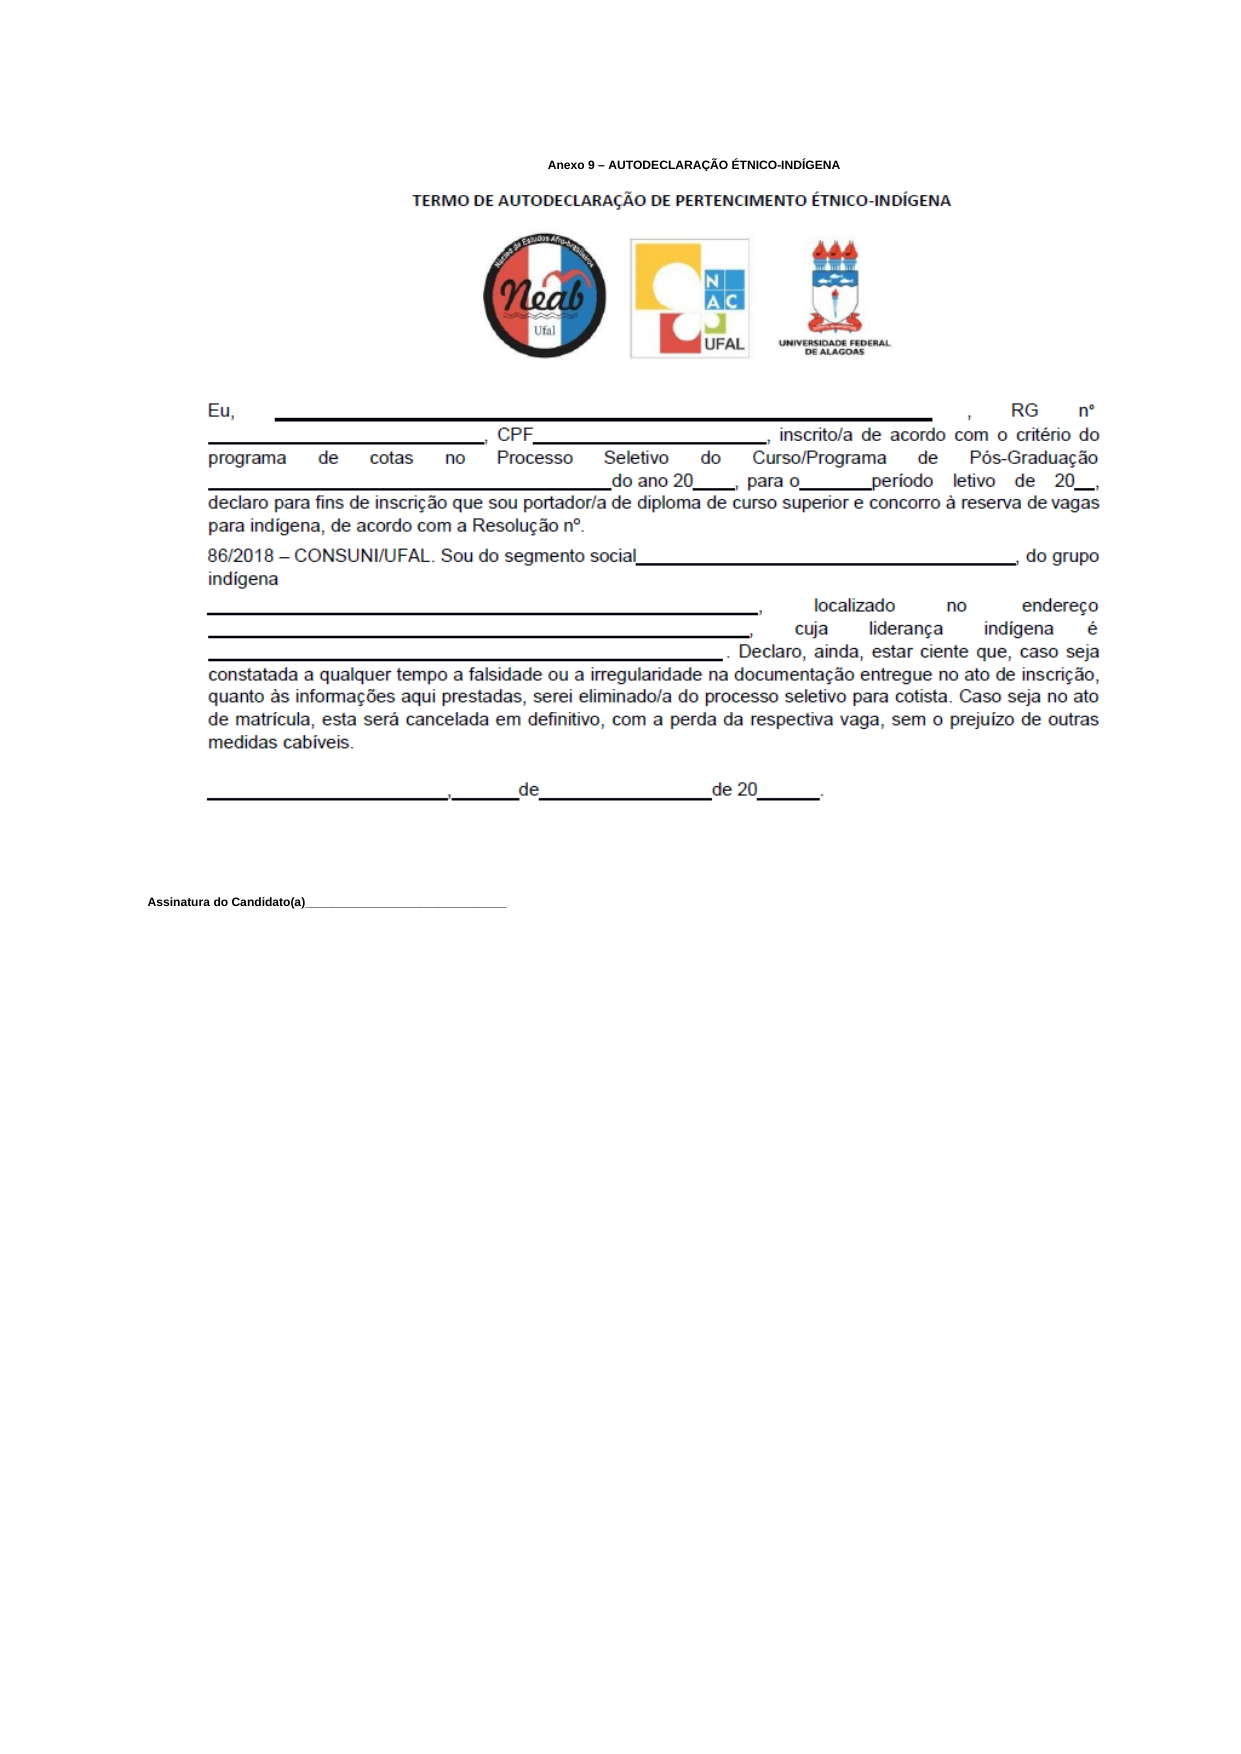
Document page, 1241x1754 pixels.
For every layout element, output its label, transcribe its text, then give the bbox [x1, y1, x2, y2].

picture [178, 171, 1136, 872]
subtitle Anexo 9 – AUTODECLARAÇÃO ÉTNICO-INDÍGENA [148, 148, 1167, 172]
text Assinatura do Candidato(a)______________________________ [147, 884, 1167, 908]
